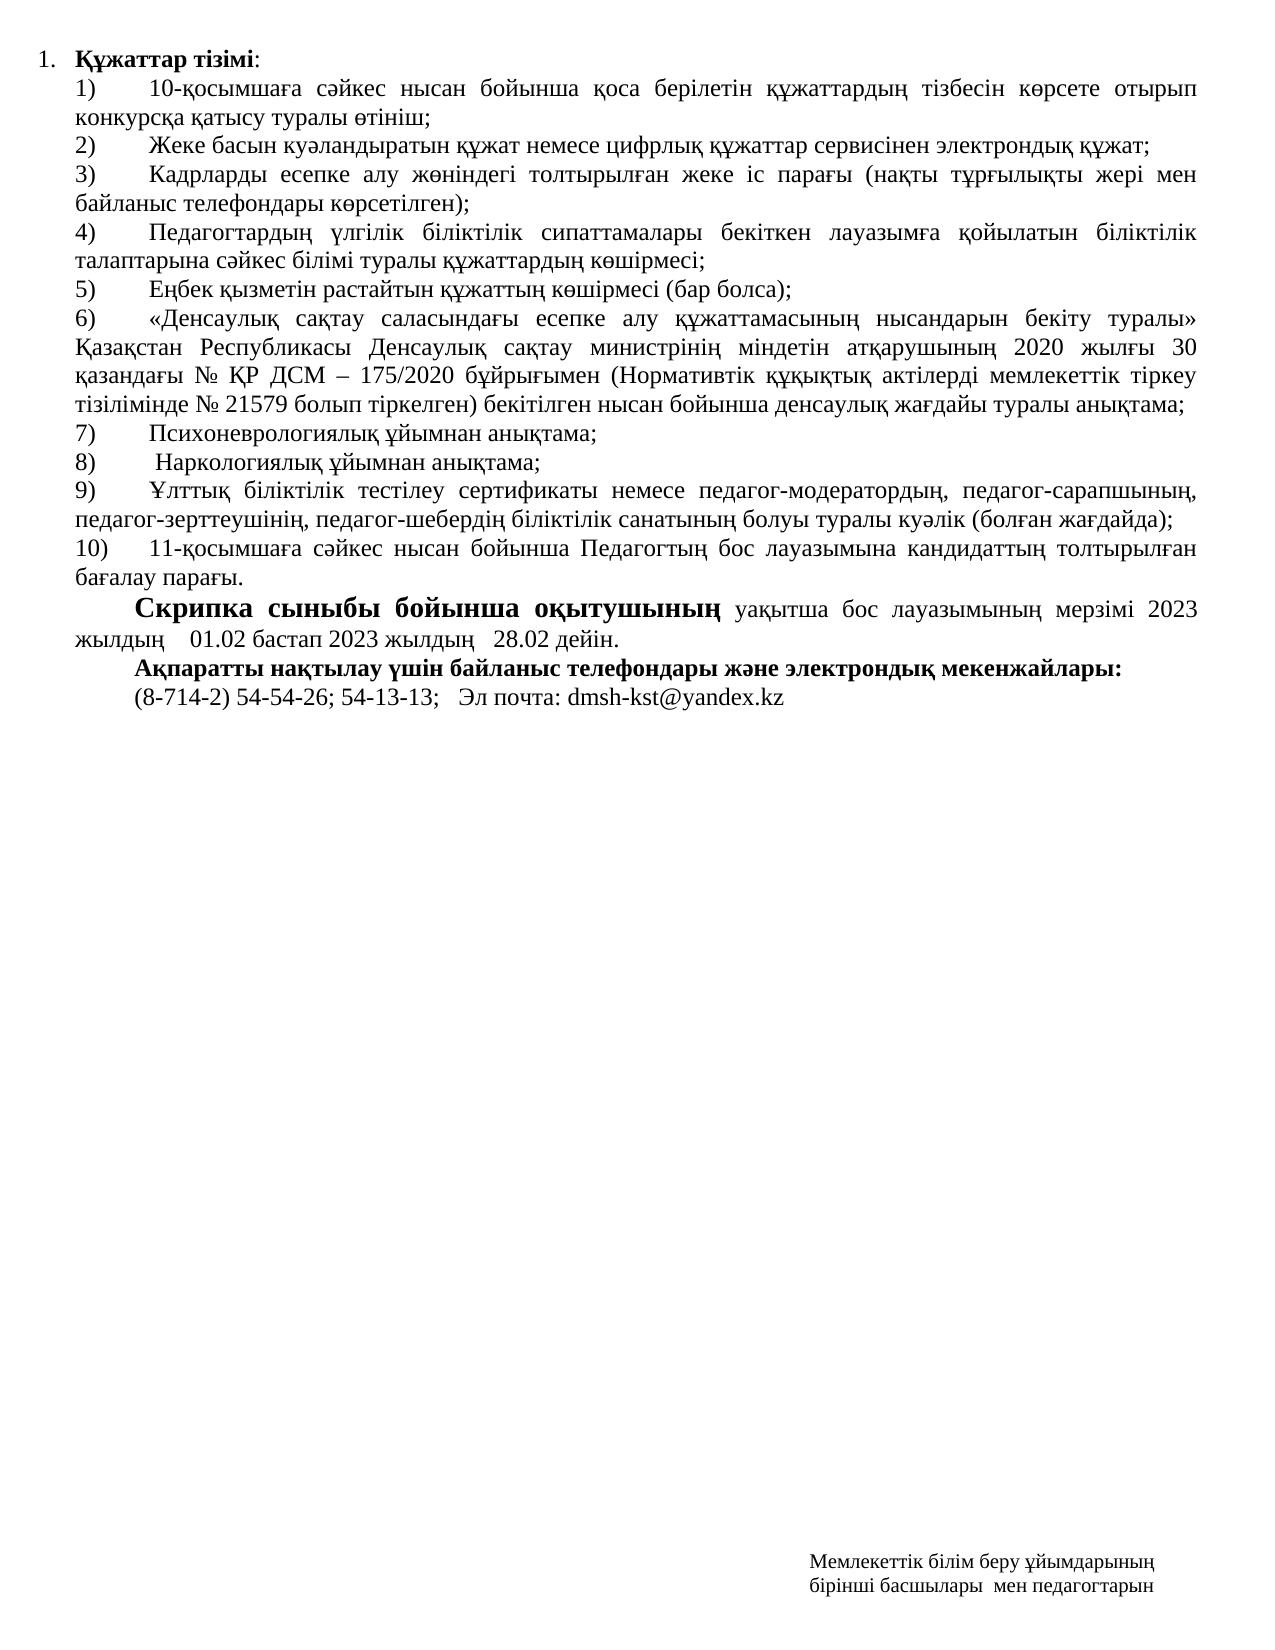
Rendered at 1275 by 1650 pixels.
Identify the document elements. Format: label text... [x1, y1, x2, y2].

text Ақпаратты нақтылау үшін байланыс телефондары және электрондық мекенжайлары: [75, 653, 1198, 682]
list Наркологиялық ұйымнан анықтама; [75, 447, 1198, 476]
list Еңбек қызметін растайтын құжаттың көшірмесі (бар болса); [75, 274, 1198, 303]
list Педагогтардың үлгілік біліктілік сипаттамалары бекіткен лауазымға қойылатын біліктілік талаптарына сәйкес білімі туралы құжаттардың көшірмесі; [75, 217, 1198, 274]
text Мемлекеттік білім беру ұйымдарының бірінші басшылары мен педагогтарын [809, 1549, 1197, 1597]
list Кадрларды есепке алу жөніндегі толтырылған жеке іс парағы (нақты тұрғылықты жері мен байланыс телефондары көрсетілген); [75, 159, 1198, 217]
list 11-қосымшаға сәйкес нысан бойынша Педагогтың бос лауазымына кандидаттың толтырылған бағалау парағы. [75, 533, 1198, 591]
text Скрипка сыныбы бойынша оқытушының уақытша бос лауазымының мерзімі 2023 жылдың 01.02 бастап 2023 жылдың 28.02 дейін. [75, 591, 1198, 653]
text (8-714-2) 54-54-26; 54-13-13; Эл почта: dmsh-kst@yandex.kz [75, 682, 1198, 710]
list 10-қосымшаға сәйкес нысан бойынша қоса берілетін құжаттардың тізбесін көрсете отырып конкурсқа қатысу туралы өтініш; [75, 73, 1198, 131]
list Психоневрологиялық ұйымнан анықтама; [75, 418, 1198, 447]
list Құжаттар тізімі: [37, 44, 1198, 73]
list «Денсаулық сақтау саласындағы есепке алу құжаттамасының нысандарын бекіту туралы» Қазақстан Республикасы Денсаулық сақтау министрінің міндетін атқарушының 2020 жылғы 30 қазандағы № ҚР ДСМ – 175/2020 бұйрығымен (Нормативтік құқықтық актілерді мемлекеттік тіркеу тізілімінде № 21579 болып тіркелген) бекітілген нысан бойынша денсаулық жағдайы туралы анықтама; [75, 303, 1198, 418]
list Ұлттық біліктілік тестілеу сертификаты немесе педагог-модератордың, педагог-сарапшының, педагог-зерттеушінің, педагог-шебердің біліктілік санатының болуы туралы куәлік (болған жағдайда); [75, 476, 1198, 533]
list Жеке басын куәландыратын құжат немесе цифрлық құжаттар сервисінен электрондық құжат; [75, 131, 1198, 159]
